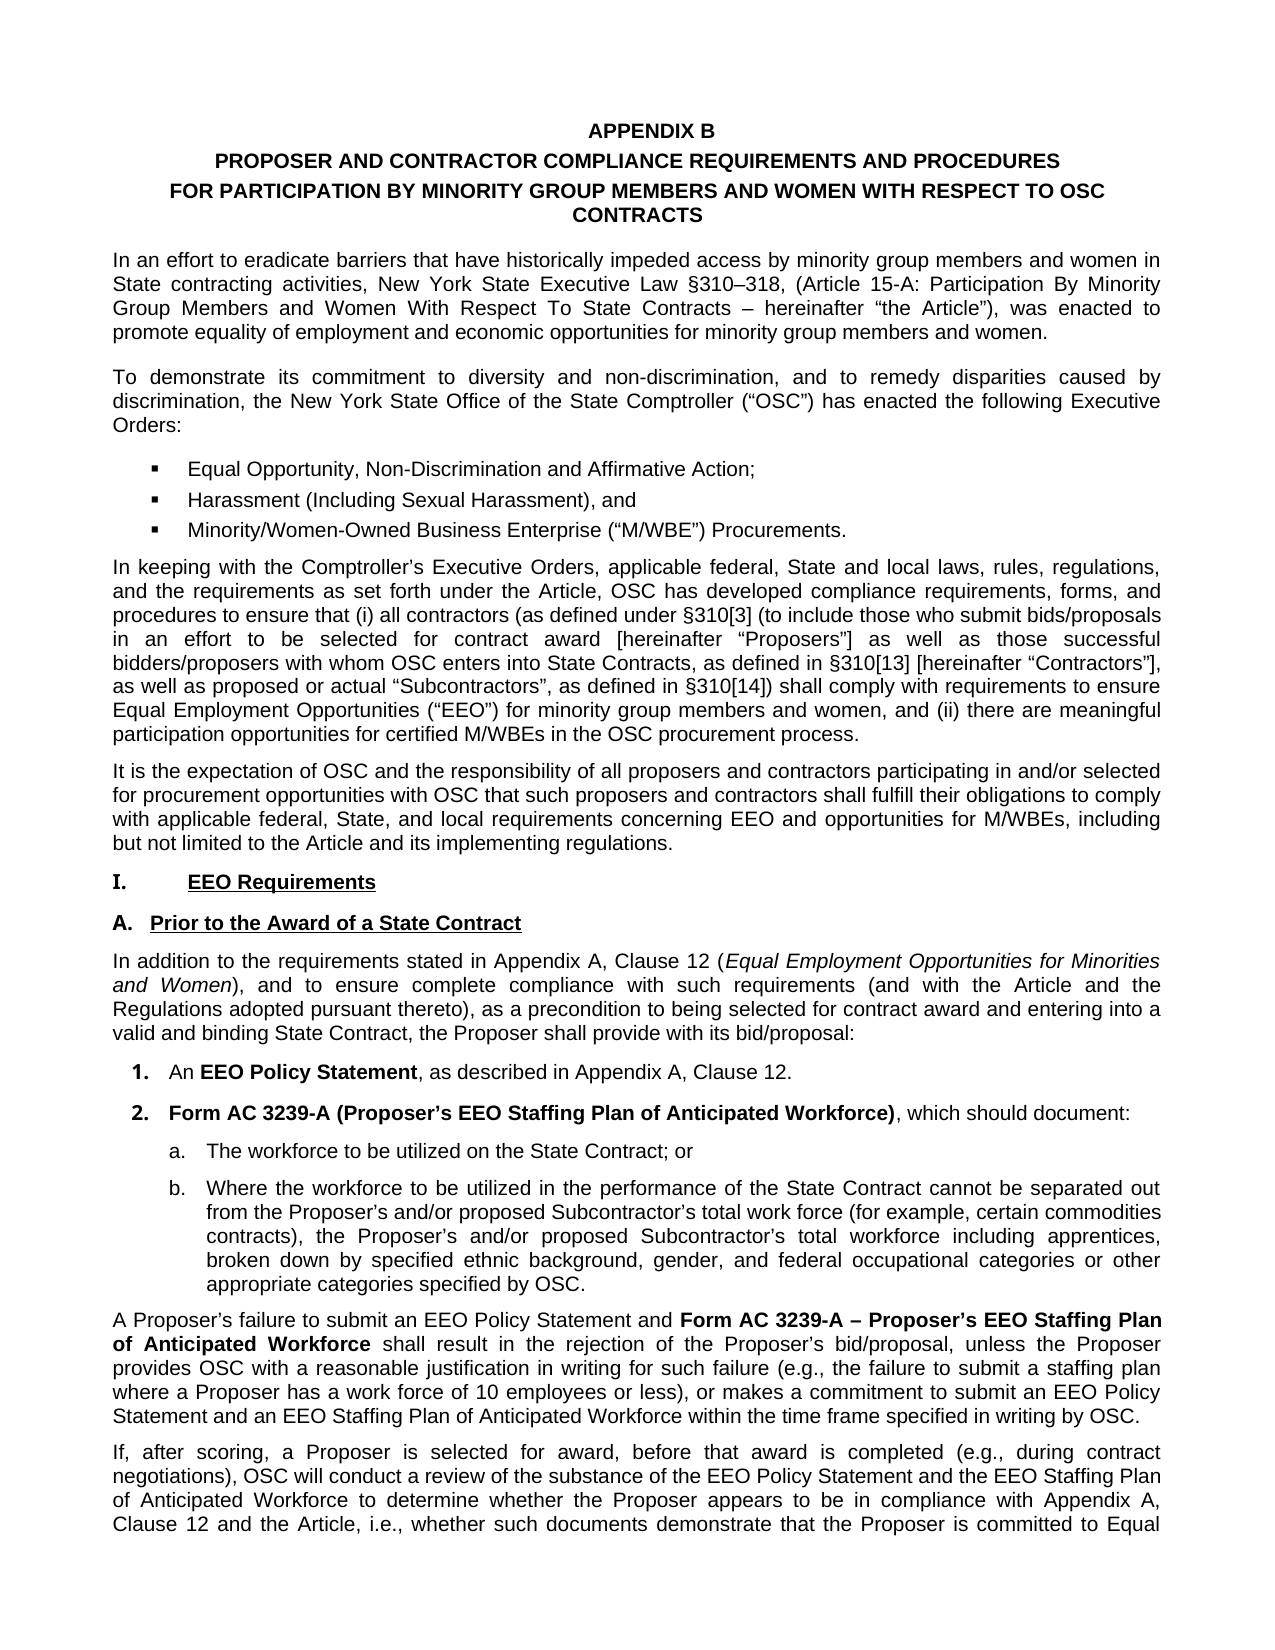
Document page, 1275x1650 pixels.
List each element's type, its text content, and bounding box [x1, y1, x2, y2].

list Equal Opportunity, Non-Discrimination and Affirmative Action; [150, 457, 1162, 481]
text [112, 1440, 1162, 1536]
list The workforce to be utilized on the State Contract; or [169, 1139, 1162, 1163]
text A Proposer’s failure to submit an EEO Policy Statement and Form AC 3239-A – Proposer’s EEO Staffing Plan of Anticipated Workforce shall result in the rejection of the Proposer’s bid/proposal, unless the Proposer provides OSC with a reasonable justification in writing for such failure (e.g., the failure to submit a staffing plan where a Proposer has a work force of 10 employees or less), or makes a commitment to submit an EEO Policy Statement and an EEO Staffing Plan of Anticipated Workforce within the time frame specified in writing by OSC. [112, 1308, 1162, 1428]
text To demonstrate its commitment to diversity and non-discrimination, and to remedy disparities caused by discrimination, the New York State Office of the State Comptroller (“OSC”) has enacted the following Executive Orders: [112, 364, 1162, 436]
text In an effort to eradicate barriers that have historically impeded access by minority group members and women in State contracting activities, New York State Executive Law §310–318, (Article 15-A: Participation By Minority Group Members and Women With Respect To State Contracts – hereinafter “the Article”), was enacted to promote equality of employment and economic opportunities for minority group members and women. [112, 248, 1162, 344]
text In addition to the requirements stated in Appendix A, Clause 12 (Equal Employment Opportunities for Minorities and Women), and to ensure complete compliance with such requirements (and with the Article and the Regulations adopted pursuant thereto), as a precondition to being selected for contract award and entering into a valid and binding State Contract, the Proposer shall provide with its bid/proposal: [112, 949, 1162, 1045]
text APPENDIX B [150, 119, 1153, 143]
list Minority/Women-Owned Business Enterprise (“M/WBE”) Procurements. [150, 518, 1162, 542]
text PROPOSER AND CONTRACTOR COMPLIANCE REQUIREMENTS AND PROCEDURES [150, 149, 1125, 173]
list Harassment (Including Sexual Harassment), and [150, 488, 1162, 512]
text FOR PARTICIPATION BY MINORITY GROUP MEMBERS AND WOMEN WITH RESPECT TO OSC CONTRACTS [150, 179, 1125, 227]
list Form AC 3239-A (Proposer’s EEO Staffing Plan of Anticipated Workforce), which should document: [131, 1098, 1162, 1127]
list An EEO Policy Statement, as described in Appendix A, Clause 12. [131, 1057, 1162, 1086]
list Where the workforce to be utilized in the performance of the State Contract cannot be separated out from the Proposer’s and/or proposed Subcontractor’s total work force (for example, certain commodities contracts), the Proposer’s and/or proposed Subcontractor’s total workforce including apprentices, broken down by specified ethnic background, gender, and federal occupational categories or other appropriate categories specified by OSC. [169, 1176, 1162, 1295]
list EEO Requirements [112, 867, 1162, 895]
text In keeping with the Comptroller’s Executive Orders, applicable federal, State and local laws, rules, regulations, and the requirements as set forth under the Article, OSC has developed compliance requirements, forms, and procedures to ensure that (i) all contractors (as defined under §310[3] (to include those who submit bids/proposals in an effort to be selected for contract award [hereinafter “Proposers”] as well as those successful bidders/proposers with whom OSC enters into State Contracts, as defined in §310[13] [hereinafter “Contractors”], as well as proposed or actual “Subcontractors”, as defined in §310[14]) shall comply with requirements to ensure Equal Employment Opportunities (“EEO”) for minority group members and women, and (ii) there are meaningful participation opportunities for certified M/WBEs in the OSC procurement process. [112, 554, 1162, 746]
list Prior to the Award of a State Contract [112, 908, 1162, 936]
text It is the expectation of OSC and the responsibility of all proposers and contractors participating in and/or selected for procurement opportunities with OSC that such proposers and contractors shall fulfill their obligations to comply with applicable federal, State, and local requirements concerning EEO and opportunities for M/WBEs, including but not limited to the Article and its implementing regulations. [112, 759, 1162, 854]
